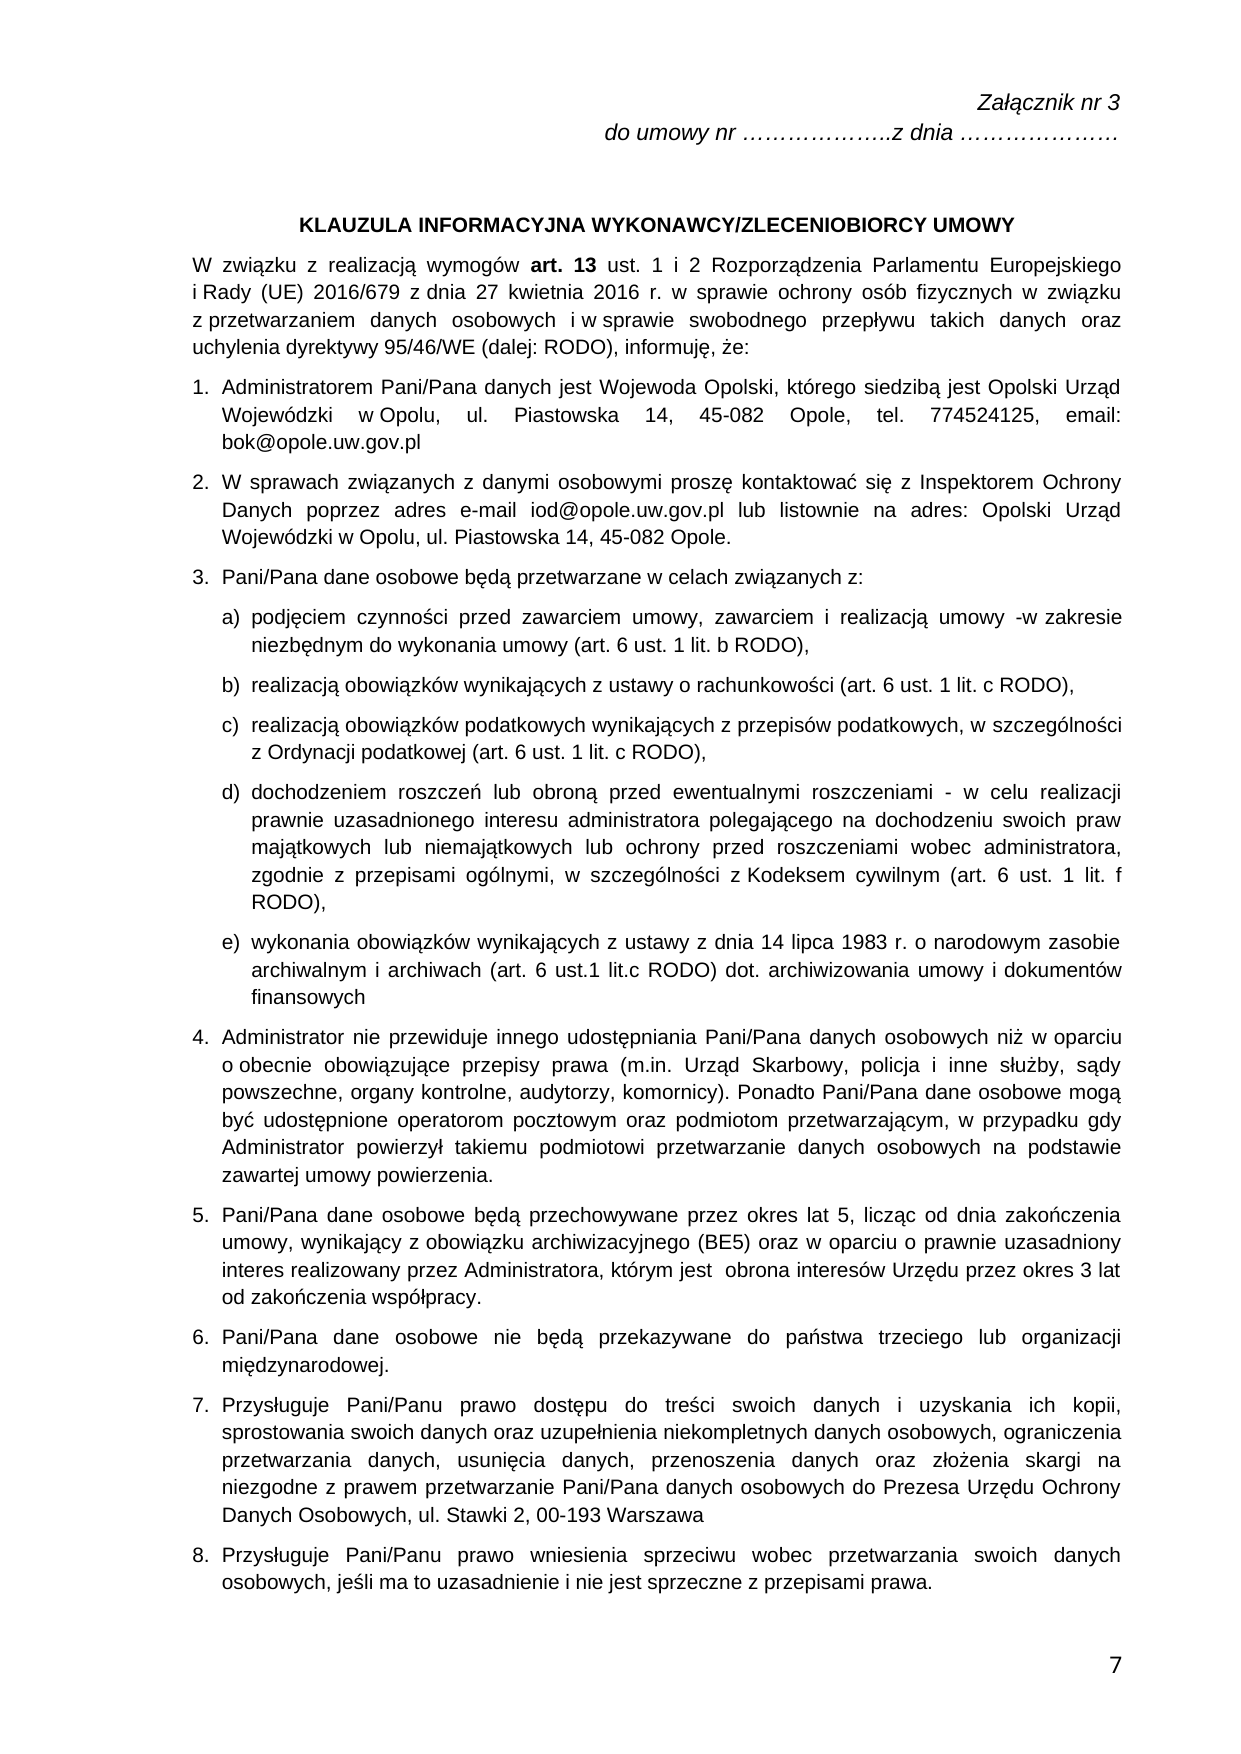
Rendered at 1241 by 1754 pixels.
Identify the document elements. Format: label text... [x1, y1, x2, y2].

list realizacją obowiązków podatkowych wynikających z przepisów podatkowych, w szczególności z Ordynacji podatkowej (art. 6 ust. 1 lit. c RODO), [222, 713, 1122, 764]
list W sprawach związanych z danymi osobowymi proszę kontaktować się z Inspektorem Ochrony Danych poprzez adres e-mail iod@opole.uw.gov.pl lub listownie na adres: Opolski Urząd Wojewódzki w Opolu, ul. Piastowska 14, 45-082 Opole. [192, 470, 1122, 549]
list Administrator nie przewiduje innego udostępniania Pani/Pana danych osobowych niż w oparciu o obecnie obowiązujące przepisy prawa (m.in. Urząd Skarbowy, policja i inne służby, sądy powszechne, organy kontrolne, audytorzy, komornicy). Ponadto Pani/Pana dane osobowe mogą być udostępnione operatorom pocztowym oraz podmiotom przetwarzającym, w przypadku gdy Administrator powierzył takiemu podmiotowi przetwarzanie danych osobowych na podstawie zawartej umowy powierzenia. [192, 1025, 1122, 1187]
list Pani/Pana dane osobowe nie będą przekazywane do państwa trzeciego lub organizacji międzynarodowej. [192, 1325, 1122, 1377]
text KLAUZULA INFORMACYJNA WYKONAWCY/ZLECENIOBIORCY UMOWY [192, 213, 1122, 237]
list Przysługuje Pani/Panu prawo dostępu do treści swoich danych i uzyskania ich kopii, sprostowania swoich danych oraz uzupełnienia niekompletnych danych osobowych, ograniczenia przetwarzania danych, usunięcia danych, przenoszenia danych oraz złożenia skargi na niezgodne z prawem przetwarzanie Pani/Pana danych osobowych do Prezesa Urzędu Ochrony Danych Osobowych, ul. Stawki 2, 00-193 Warszawa [192, 1393, 1122, 1527]
list Pani/Pana dane osobowe będą przechowywane przez okres lat 5, licząc od dnia zakończenia umowy, wynikający z obowiązku archiwizacyjnego (BE5) oraz w oparciu o prawnie uzasadniony interes realizowany przez Administratora, którym jest obrona interesów Urzędu przez okres 3 lat od zakończenia współpracy. [192, 1203, 1122, 1309]
list Pani/Pana dane osobowe będą przetwarzane w celach związanych z: [192, 565, 1122, 589]
list realizacją obowiązków wynikających z ustawy o rachunkowości (art. 6 ust. 1 lit. c RODO), [222, 673, 1122, 697]
list Administratorem Pani/Pana danych jest Wojewoda Opolski, którego siedzibą jest Opolski Urząd Wojewódzki w Opolu, ul. Piastowska 14, 45-082 Opole, tel. 774524125, email: bok@opole.uw.gov.pl [192, 375, 1122, 454]
text Załącznik nr 3 [192, 89, 1122, 115]
list podjęciem czynności przed zawarciem umowy, zawarciem i realizacją umowy -w zakresie niezbędnym do wykonania umowy (art. 6 ust. 1 lit. b RODO), [222, 605, 1122, 657]
text W związku z realizacją wymogów art. 13 ust. 1 i 2 Rozporządzenia Parlamentu Europejskiego i Rady (UE) 2016/679 z dnia 27 kwietnia 2016 r. w sprawie ochrony osób fizycznych w związku z przetwarzaniem danych osobowych i w sprawie swobodnego przepływu takich danych oraz uchylenia dyrektywy 95/46/WE (dalej: RODO), informuję, że: [192, 253, 1122, 359]
list dochodzeniem roszczeń lub obroną przed ewentualnymi roszczeniami - w celu realizacji prawnie uzasadnionego interesu administratora polegającego na dochodzeniu swoich praw majątkowych lub niemajątkowych lub ochrony przed roszczeniami wobec administratora, zgodnie z przepisami ogólnymi, w szczególności z Kodeksem cywilnym (art. 6 ust. 1 lit. f RODO), [222, 780, 1122, 914]
list Przysługuje Pani/Panu prawo wniesienia sprzeciwu wobec przetwarzania swoich danych osobowych, jeśli ma to uzasadnienie i nie jest sprzeczne z przepisami prawa. [192, 1543, 1122, 1594]
list wykonania obowiązków wynikających z ustawy z dnia 14 lipca 1983 r. o narodowym zasobie archiwalnym i archiwach (art. 6 ust.1 lit.c RODO) dot. archiwizowania umowy i dokumentów finansowych [222, 930, 1122, 1009]
text do umowy nr ………………..z dnia ………………… [192, 119, 1122, 145]
